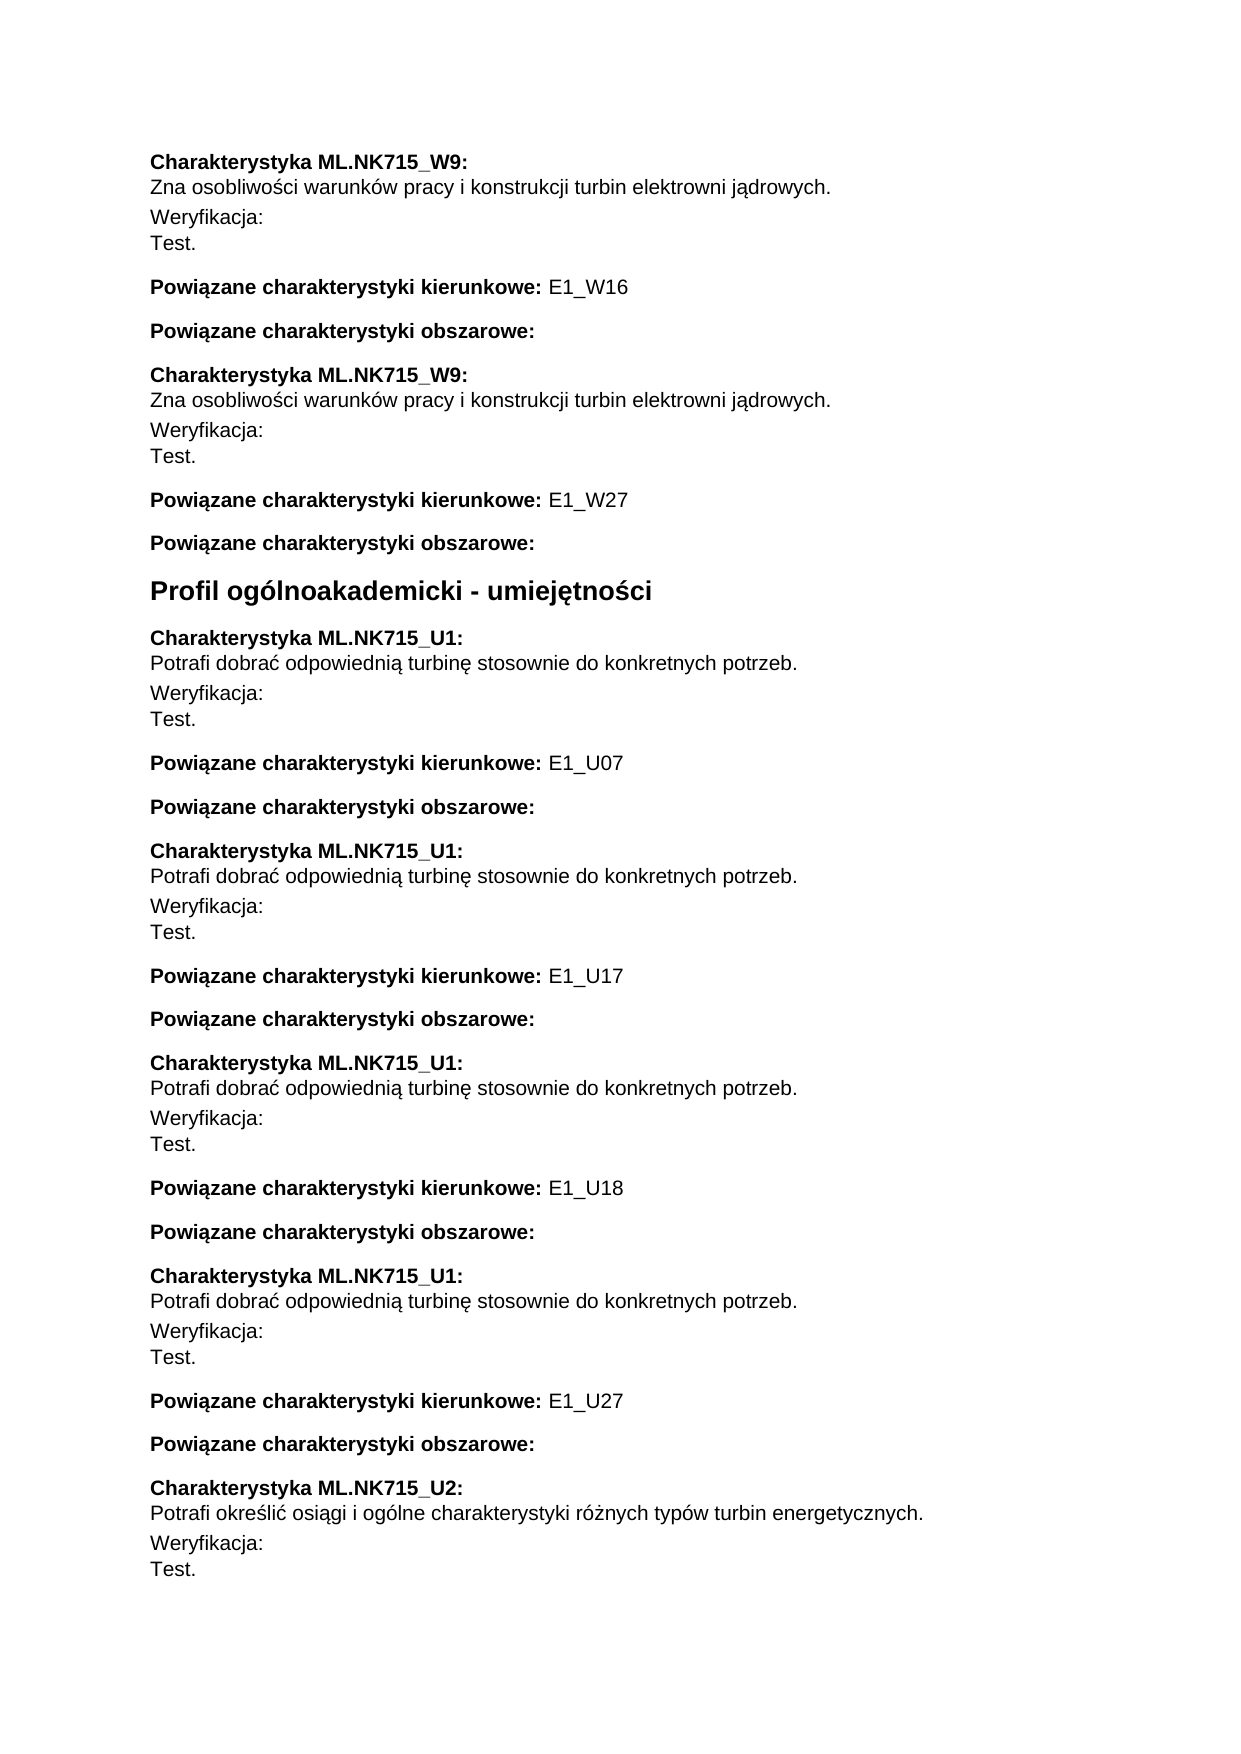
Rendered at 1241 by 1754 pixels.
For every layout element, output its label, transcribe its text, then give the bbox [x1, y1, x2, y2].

text Charakterystyka ML.NK715_U1: [150, 1051, 1090, 1075]
text Test. [150, 444, 1090, 468]
text Test. [150, 1345, 1090, 1369]
text Charakterystyka ML.NK715_W9: [150, 150, 1090, 174]
text Potrafi dobrać odpowiednią turbinę stosownie do konkretnych potrzeb. [150, 1076, 1090, 1100]
text Potrafi dobrać odpowiednią turbinę stosownie do konkretnych potrzeb. [150, 863, 1090, 887]
text Test. [150, 707, 1090, 731]
text Zna osobliwości warunków pracy i konstrukcji turbin elektrowni jądrowych. [150, 387, 1090, 411]
text Powiązane charakterystyki kierunkowe: E1_U18 [150, 1176, 1090, 1200]
text Powiązane charakterystyki kierunkowe: E1_U07 [150, 751, 1090, 775]
text Potrafi dobrać odpowiednią turbinę stosownie do konkretnych potrzeb. [150, 651, 1090, 675]
text Weryfikacja: [150, 1319, 1090, 1343]
text Test. [150, 920, 1090, 944]
text Charakterystyka ML.NK715_U1: [150, 838, 1090, 862]
text Powiązane charakterystyki obszarowe: [150, 319, 1090, 343]
text Charakterystyka ML.NK715_U1: [150, 1263, 1090, 1287]
text Weryfikacja: [150, 205, 1090, 229]
text Weryfikacja: [150, 418, 1090, 442]
text Powiązane charakterystyki kierunkowe: E1_W27 [150, 487, 1090, 511]
text Test. [150, 1557, 1090, 1581]
text Charakterystyka ML.NK715_W9: [150, 362, 1090, 386]
text Test. [150, 231, 1090, 255]
text Charakterystyka ML.NK715_U2: [150, 1476, 1090, 1500]
text Powiązane charakterystyki kierunkowe: E1_W16 [150, 275, 1090, 299]
text Charakterystyka ML.NK715_U1: [150, 626, 1090, 650]
text Weryfikacja: [150, 1106, 1090, 1130]
text Powiązane charakterystyki obszarowe: [150, 1007, 1090, 1031]
text Zna osobliwości warunków pracy i konstrukcji turbin elektrowni jądrowych. [150, 175, 1090, 199]
subtitle Profil ogólnoakademicki - umiejętności [150, 575, 1090, 606]
text Weryfikacja: [150, 681, 1090, 705]
text Potrafi dobrać odpowiednią turbinę stosownie do konkretnych potrzeb. [150, 1288, 1090, 1312]
text Powiązane charakterystyki obszarowe: [150, 531, 1090, 555]
text Powiązane charakterystyki kierunkowe: E1_U17 [150, 963, 1090, 987]
text Weryfikacja: [150, 1531, 1090, 1555]
text Powiązane charakterystyki obszarowe: [150, 795, 1090, 819]
text Powiązane charakterystyki kierunkowe: E1_U27 [150, 1388, 1090, 1412]
text Powiązane charakterystyki obszarowe: [150, 1432, 1090, 1456]
text Potrafi określić osiągi i ogólne charakterystyki różnych typów turbin energetycznych. [150, 1501, 1090, 1525]
text Powiązane charakterystyki obszarowe: [150, 1220, 1090, 1244]
text Weryfikacja: [150, 894, 1090, 918]
text Test. [150, 1132, 1090, 1156]
